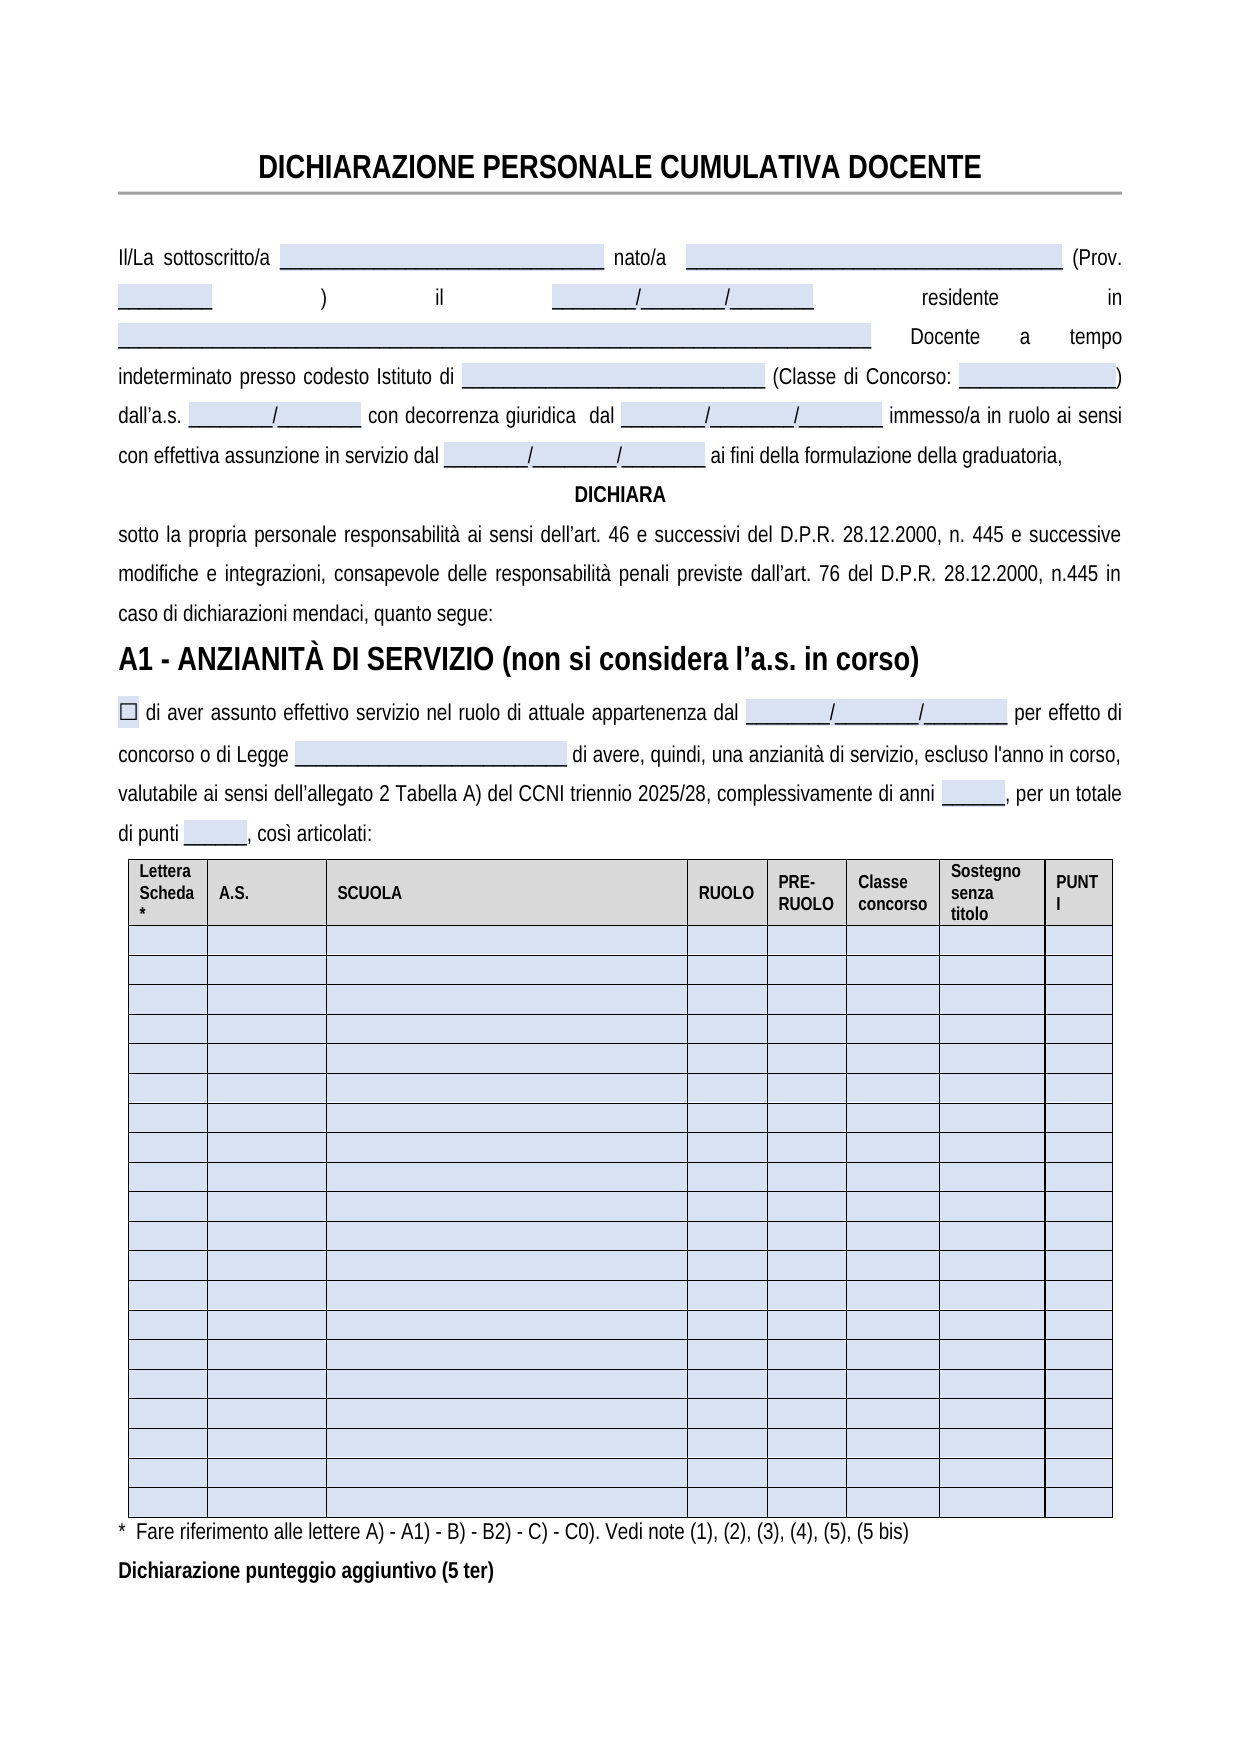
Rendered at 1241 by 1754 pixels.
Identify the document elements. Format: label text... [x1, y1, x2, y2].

table_cell [847, 956, 939, 984]
table_cell [129, 1459, 207, 1487]
table_cell [768, 1370, 846, 1398]
table_cell [768, 926, 846, 954]
table_cell [1046, 1370, 1112, 1398]
table_cell [847, 1222, 939, 1250]
table_cell [688, 1488, 767, 1517]
table_cell [129, 985, 207, 1014]
table_cell [1046, 1488, 1112, 1517]
table_cell [129, 1429, 207, 1457]
table_cell [688, 1222, 767, 1250]
table_cell [129, 1251, 207, 1280]
text A1 - ANZIANITÀ DI SERVIZIO (non si considera l’a.s. in corso) [118, 639, 1122, 677]
text Il/La sottoscritto/a nato/a (Prov. ) il residente in Docente a tempo indeterminato presso codesto Istituto di (Classe di Concorso: ) dall’a.s. con decorrenza giuridica dal immesso/a in ruolo ai sensi con effettiva assunzione in servizio dal ai fini della formulazione della graduatoria, [118, 244, 1122, 468]
table_cell [688, 1370, 767, 1398]
table_cell [768, 1251, 846, 1280]
table_cell [129, 1133, 207, 1162]
table_cell [940, 1074, 1044, 1102]
table_cell [1046, 1044, 1112, 1073]
table_cell [1046, 926, 1112, 954]
table_cell [1046, 1281, 1112, 1309]
table_cell [847, 1488, 939, 1517]
table_cell [208, 1163, 326, 1191]
table_cell [847, 1192, 939, 1221]
table_cell [768, 1133, 846, 1162]
table_cell [940, 926, 1044, 954]
table_cell [847, 1015, 939, 1043]
table_cell [768, 1222, 846, 1250]
table_cell [327, 1399, 687, 1428]
table_cell [940, 1340, 1044, 1369]
table_cell [940, 1222, 1044, 1250]
table_cell [1046, 1192, 1112, 1221]
text DICHIARAZIONE PERSONALE CUMULATIVA DOCENTE [118, 148, 1122, 186]
table_cell [847, 1429, 939, 1457]
table_cell [688, 1015, 767, 1043]
table_cell [940, 1370, 1044, 1398]
table_cell [768, 1074, 846, 1102]
table_cell [208, 985, 326, 1014]
table_cell [129, 1340, 207, 1369]
table_cell [327, 1104, 687, 1132]
table_cell [847, 1251, 939, 1280]
table_cell [768, 1015, 846, 1043]
table_cell [688, 1459, 767, 1487]
table_cell [847, 1163, 939, 1191]
table_cell [327, 1044, 687, 1073]
table_cell [327, 926, 687, 954]
table_cell [768, 985, 846, 1014]
table_cell [1046, 1163, 1112, 1191]
table_header Classe concorso [847, 860, 939, 925]
table_cell [208, 1104, 326, 1132]
table_cell [208, 1015, 326, 1043]
table_cell [208, 1133, 326, 1162]
table_cell [208, 1340, 326, 1369]
table_cell [768, 956, 846, 984]
table_cell [940, 1192, 1044, 1221]
table_cell [688, 1251, 767, 1280]
table_cell [327, 1222, 687, 1250]
table_cell [688, 1104, 767, 1132]
table_cell [688, 985, 767, 1014]
table_cell [847, 1074, 939, 1102]
text DICHIARA [118, 481, 1122, 507]
table_cell [129, 1311, 207, 1339]
table_cell [327, 1163, 687, 1191]
table_cell [688, 1399, 767, 1428]
table_cell [327, 1488, 687, 1517]
table_cell [1046, 1074, 1112, 1102]
table_cell [1046, 956, 1112, 984]
table_cell [208, 1044, 326, 1073]
table_cell [208, 1074, 326, 1102]
table_header PRE-RUOLO [768, 860, 846, 925]
table_cell [847, 985, 939, 1014]
table_cell [768, 1192, 846, 1221]
table_cell [1046, 1459, 1112, 1487]
table_cell [940, 1429, 1044, 1457]
table_cell [1046, 1104, 1112, 1132]
text Dichiarazione punteggio aggiuntivo (5 ter) [118, 1557, 1122, 1583]
table_cell [940, 1311, 1044, 1339]
table_cell [940, 1133, 1044, 1162]
text di aver assunto effettivo servizio nel ruolo di attuale appartenenza dal per effetto di concorso o di Legge di avere, quindi, una anzianità di servizio, escluso l'anno in corso, valutabile ai sensi dell’allegato 2 Tabella A) del CCNI triennio 2025/28, complessivamente di anni , per un totale di punti , così articolati: [118, 696, 1122, 846]
table_header RUOLO [688, 860, 767, 925]
table_cell [129, 1015, 207, 1043]
table_cell [208, 1488, 326, 1517]
table_cell [768, 1488, 846, 1517]
table_cell [208, 1192, 326, 1221]
table_cell [129, 1192, 207, 1221]
table_cell [847, 1133, 939, 1162]
table_cell [129, 1163, 207, 1191]
table_cell [1046, 1340, 1112, 1369]
table_cell [1046, 1133, 1112, 1162]
table_cell [208, 1429, 326, 1457]
table_cell [768, 1340, 846, 1369]
table_cell [208, 1281, 326, 1309]
table_cell [129, 1281, 207, 1309]
table_cell [129, 1488, 207, 1517]
table_cell [940, 1015, 1044, 1043]
table_cell [847, 1044, 939, 1073]
table_cell [688, 1044, 767, 1073]
table_cell [768, 1429, 846, 1457]
table_cell [688, 956, 767, 984]
table_cell [208, 956, 326, 984]
table_cell [1046, 985, 1112, 1014]
table_cell [940, 1488, 1044, 1517]
table_cell [940, 1459, 1044, 1487]
table_cell [1046, 1015, 1112, 1043]
table_cell [129, 1074, 207, 1102]
table_cell [940, 1251, 1044, 1280]
table_cell [129, 1222, 207, 1250]
table_cell [847, 1281, 939, 1309]
table_cell [768, 1399, 846, 1428]
table_header Sostegno senza titolo [940, 860, 1044, 925]
table_cell [327, 1429, 687, 1457]
table_cell [129, 1044, 207, 1073]
table_cell [688, 1133, 767, 1162]
table_cell [1046, 1311, 1112, 1339]
table_cell [208, 1399, 326, 1428]
table_header Lettera Scheda* [129, 860, 207, 925]
table_cell [208, 1251, 326, 1280]
table_cell [768, 1104, 846, 1132]
table_header A.S. [208, 860, 326, 925]
table_cell [768, 1281, 846, 1309]
table_cell [327, 1459, 687, 1487]
table_cell [847, 1370, 939, 1398]
table_cell [940, 1044, 1044, 1073]
table_cell [208, 1222, 326, 1250]
table_cell [688, 1281, 767, 1309]
table_cell [208, 1311, 326, 1339]
table_cell [768, 1459, 846, 1487]
table_cell [940, 1399, 1044, 1428]
table_cell [1046, 1399, 1112, 1428]
table_cell [940, 1104, 1044, 1132]
table_cell [129, 1399, 207, 1428]
table_header PUNTI [1046, 860, 1112, 925]
table_cell [688, 1192, 767, 1221]
table_cell [327, 1281, 687, 1309]
table_cell [688, 926, 767, 954]
table_cell [688, 1163, 767, 1191]
table_cell [940, 1281, 1044, 1309]
table_cell [327, 1370, 687, 1398]
table_cell [847, 1104, 939, 1132]
table_cell [327, 1133, 687, 1162]
table_header SCUOLA [327, 860, 687, 925]
table_cell [129, 1370, 207, 1398]
table_cell [768, 1044, 846, 1073]
table_cell [688, 1311, 767, 1339]
table_cell [847, 1340, 939, 1369]
table_cell [1046, 1222, 1112, 1250]
table_cell [1046, 1429, 1112, 1457]
table_cell [847, 1459, 939, 1487]
table_cell [327, 985, 687, 1014]
table_cell [327, 1340, 687, 1369]
text * Fare riferimento alle lettere A) - A1) - B) - B2) - C) - C0). Vedi note (1), (2), (3), (4), (5), (5 bis) [118, 1518, 1122, 1544]
table_cell [208, 1370, 326, 1398]
table_cell [327, 1074, 687, 1102]
table_cell [208, 926, 326, 954]
table_cell [129, 1104, 207, 1132]
table_cell [940, 956, 1044, 984]
table_cell [208, 1459, 326, 1487]
table_cell [688, 1429, 767, 1457]
table_cell [688, 1074, 767, 1102]
table_cell [768, 1163, 846, 1191]
table_cell [327, 1192, 687, 1221]
table_cell [768, 1311, 846, 1339]
text sotto la propria personale responsabilità ai sensi dell’art. 46 e successivi del D.P.R. 28.12.2000, n. 445 e successive modifiche e integrazioni, consapevole delle responsabilità penali previste dall’art. 76 del D.P.R. 28.12.2000, n.445 in caso di dichiarazioni mendaci, quanto segue: [118, 521, 1122, 626]
table_cell [327, 1015, 687, 1043]
table_cell [847, 1311, 939, 1339]
table_cell [847, 926, 939, 954]
table_cell [847, 1399, 939, 1428]
table_cell [940, 1163, 1044, 1191]
table_cell [327, 956, 687, 984]
table_cell [688, 1340, 767, 1369]
table_cell [327, 1311, 687, 1339]
table_cell [1046, 1251, 1112, 1280]
table_cell [327, 1251, 687, 1280]
table_cell [129, 956, 207, 984]
table_cell [940, 985, 1044, 1014]
table_cell [129, 926, 207, 954]
